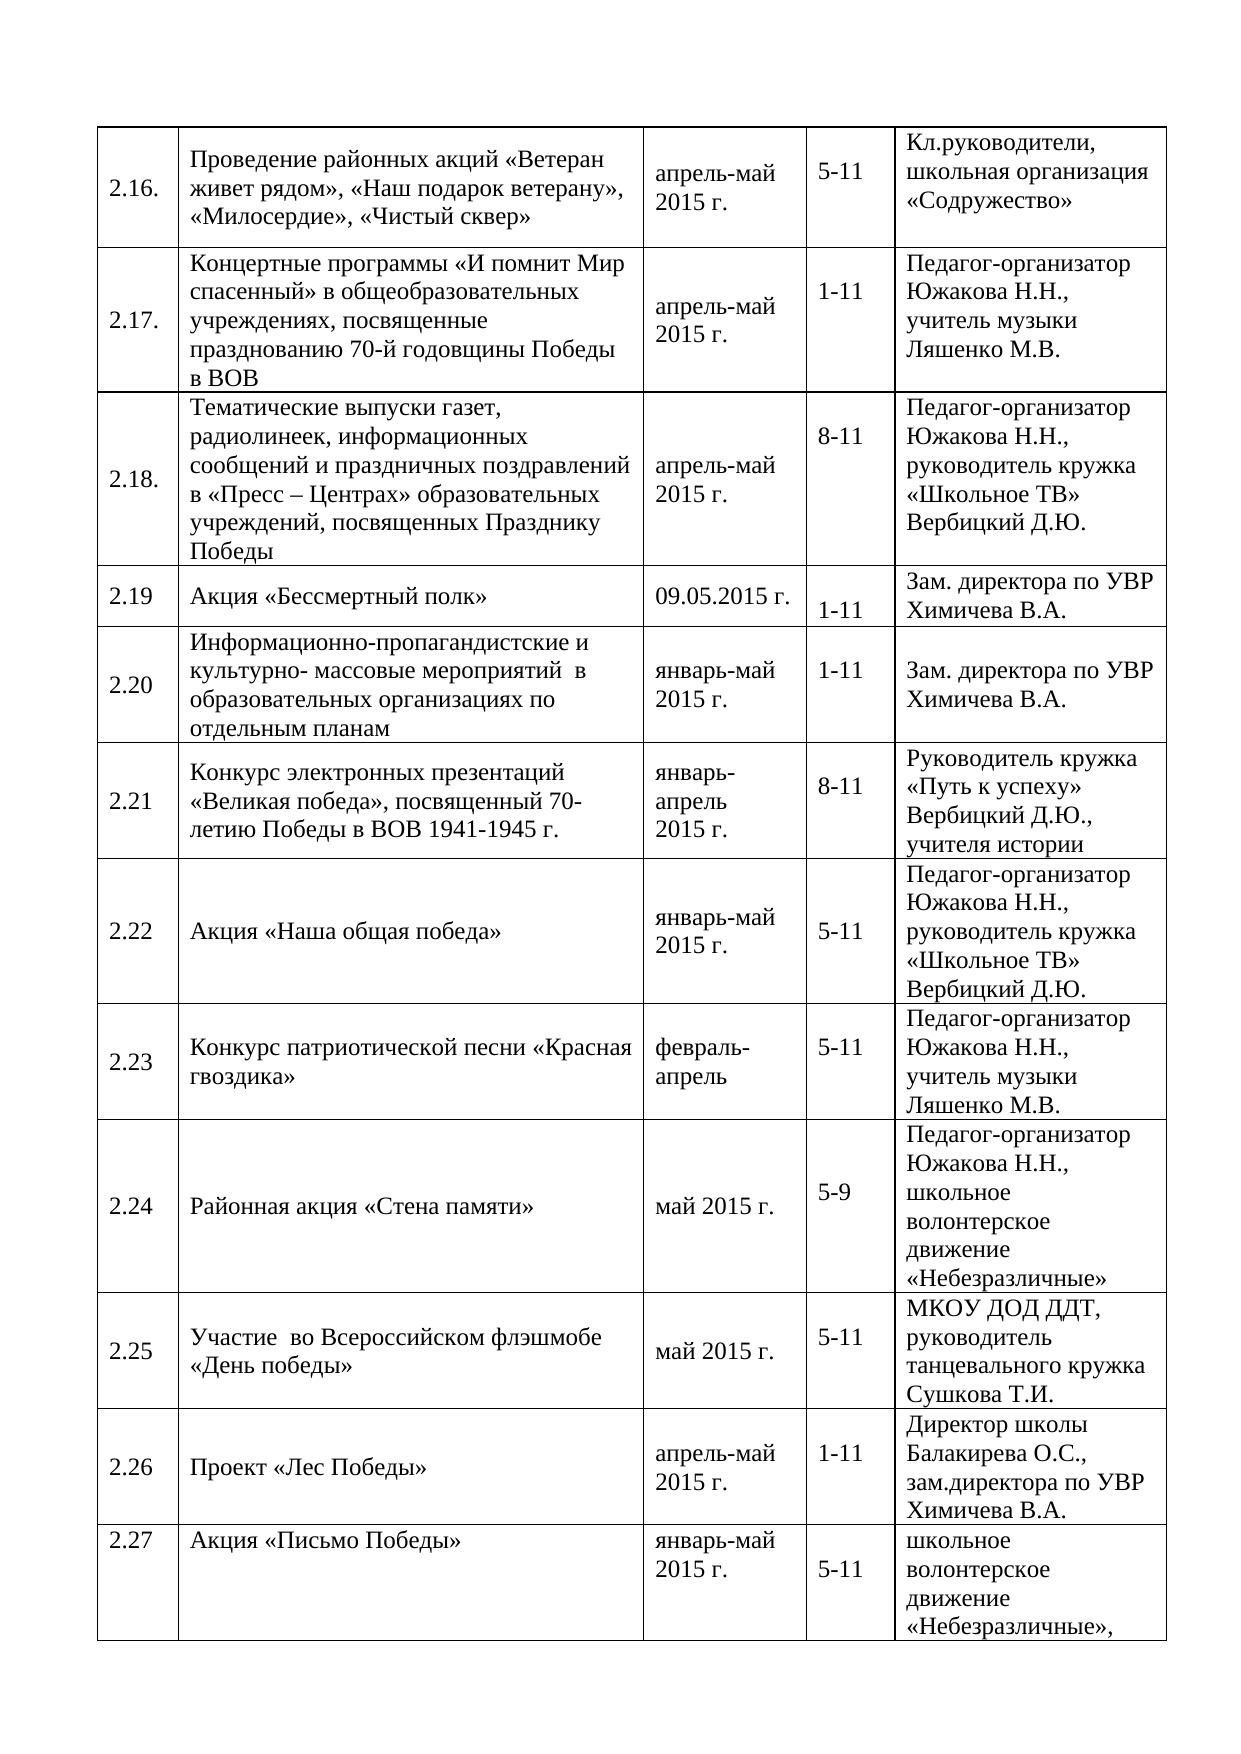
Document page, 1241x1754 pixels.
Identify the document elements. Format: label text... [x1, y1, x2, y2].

table_cell Тематические выпуски газет, радиолинеек, информационных сообщений и праздничных поздравлений в «Пресс – Центрах» образовательных учреждений, посвященных Празднику Победы [179, 393, 643, 565]
table_cell 5-11 [807, 1004, 894, 1118]
table_cell апрель-май 2015 г. [644, 128, 806, 247]
table_cell 2.25 [98, 1293, 178, 1408]
table_cell 09.05.2015 г. [644, 566, 806, 626]
table_cell 2.27 [98, 1525, 178, 1640]
table_cell май 2015 г. [644, 1120, 806, 1292]
table_cell апрель-май 2015 г. [644, 248, 806, 391]
table_cell Проект «Лес Победы» [179, 1409, 643, 1524]
table_cell Педагог-организатор Южакова Н.Н., руководитель кружка «Школьное ТВ» Вербицкий Д.Ю. [896, 393, 1166, 565]
table_cell Районная акция «Стена памяти» [179, 1120, 643, 1292]
table_cell Зам. директора по УВР Химичева В.А. [896, 627, 1166, 742]
table_cell май 2015 г. [644, 1293, 806, 1408]
table_cell 2.22 [98, 859, 178, 1002]
table_cell 2.16. [98, 128, 178, 247]
table_cell февраль-апрель [644, 1004, 806, 1118]
table_cell 5-11 [807, 859, 894, 1002]
table_cell Конкурс патриотической песни «Красная гвоздика» [179, 1004, 643, 1118]
table_cell 2.24 [98, 1120, 178, 1292]
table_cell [179, 1525, 643, 1640]
table_cell Педагог-организатор Южакова Н.Н., школьное волонтерское движение «Небезразличные» [896, 1120, 1166, 1292]
table_cell 1-11 [807, 1409, 894, 1524]
table_cell апрель-май 2015 г. [644, 393, 806, 565]
table_cell 5-9 [807, 1120, 894, 1292]
table_cell Проведение районных акций «Ветеран живет рядом», «Наш подарок ветерану», «Милосердие», «Чистый сквер» [179, 128, 643, 247]
table_cell 2.23 [98, 1004, 178, 1118]
table_cell Акция «Наша общая победа» [179, 859, 643, 1002]
table_cell 2.21 [98, 743, 178, 858]
table_cell 8-11 [807, 393, 894, 565]
table_cell Руководитель кружка «Путь к успеху» Вербицкий Д.Ю., учителя истории [896, 743, 1166, 858]
table_cell Кл.руководители, школьная организация «Содружество» [896, 128, 1166, 247]
table_cell 1-11 [807, 248, 894, 391]
table_cell Информационно-пропагандистские и культурно- массовые мероприятий в образовательных организациях по отдельным планам [179, 627, 643, 742]
table_cell 2.18. [98, 393, 178, 565]
table_cell Зам. директора по УВР Химичева В.А. [896, 566, 1166, 626]
table_cell 2.26 [98, 1409, 178, 1524]
table_cell 5-11 [807, 1525, 894, 1640]
table_cell Конкурс электронных презентаций «Великая победа», посвященный 70-летию Победы в ВОВ 1941-1945 г. [179, 743, 643, 858]
table_cell Участие во Всероссийском флэшмобе «День победы» [179, 1293, 643, 1408]
table_cell Педагог-организатор Южакова Н.Н., учитель музыки Ляшенко М.В. [896, 1004, 1166, 1118]
table_cell 1-11 [807, 627, 894, 742]
table_cell 2.20 [98, 627, 178, 742]
table_cell январь-май 2015 г. [644, 1525, 806, 1640]
table_cell январь-апрель 2015 г. [644, 743, 806, 858]
table_cell 8-11 [807, 743, 894, 858]
table_cell апрель-май 2015 г. [644, 1409, 806, 1524]
table_cell 1-11 [807, 566, 894, 626]
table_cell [896, 1525, 1166, 1640]
table_cell Концертные программы «И помнит Мир спасенный» в общеобразовательных учреждениях, посвященные празднованию 70-й годовщины Победы в ВОВ [179, 248, 643, 391]
table_cell январь-май 2015 г. [644, 859, 806, 1002]
table_cell Акция «Бессмертный полк» [179, 566, 643, 626]
table_cell Педагог-организатор Южакова Н.Н., учитель музыки Ляшенко М.В. [896, 248, 1166, 391]
table_cell 5-11 [807, 1293, 894, 1408]
table_cell Педагог-организатор Южакова Н.Н., руководитель кружка «Школьное ТВ» Вербицкий Д.Ю. [896, 859, 1166, 1002]
table_cell МКОУ ДОД ДДТ, руководитель танцевального кружка Сушкова Т.И. [896, 1293, 1166, 1408]
table_cell январь-май 2015 г. [644, 627, 806, 742]
table_cell Директор школы Балакирева О.С., зам.директора по УВР Химичева В.А. [896, 1409, 1166, 1524]
table_cell 5-11 [807, 128, 894, 247]
table_cell 2.19 [98, 566, 178, 626]
table_cell 2.17. [98, 248, 178, 391]
